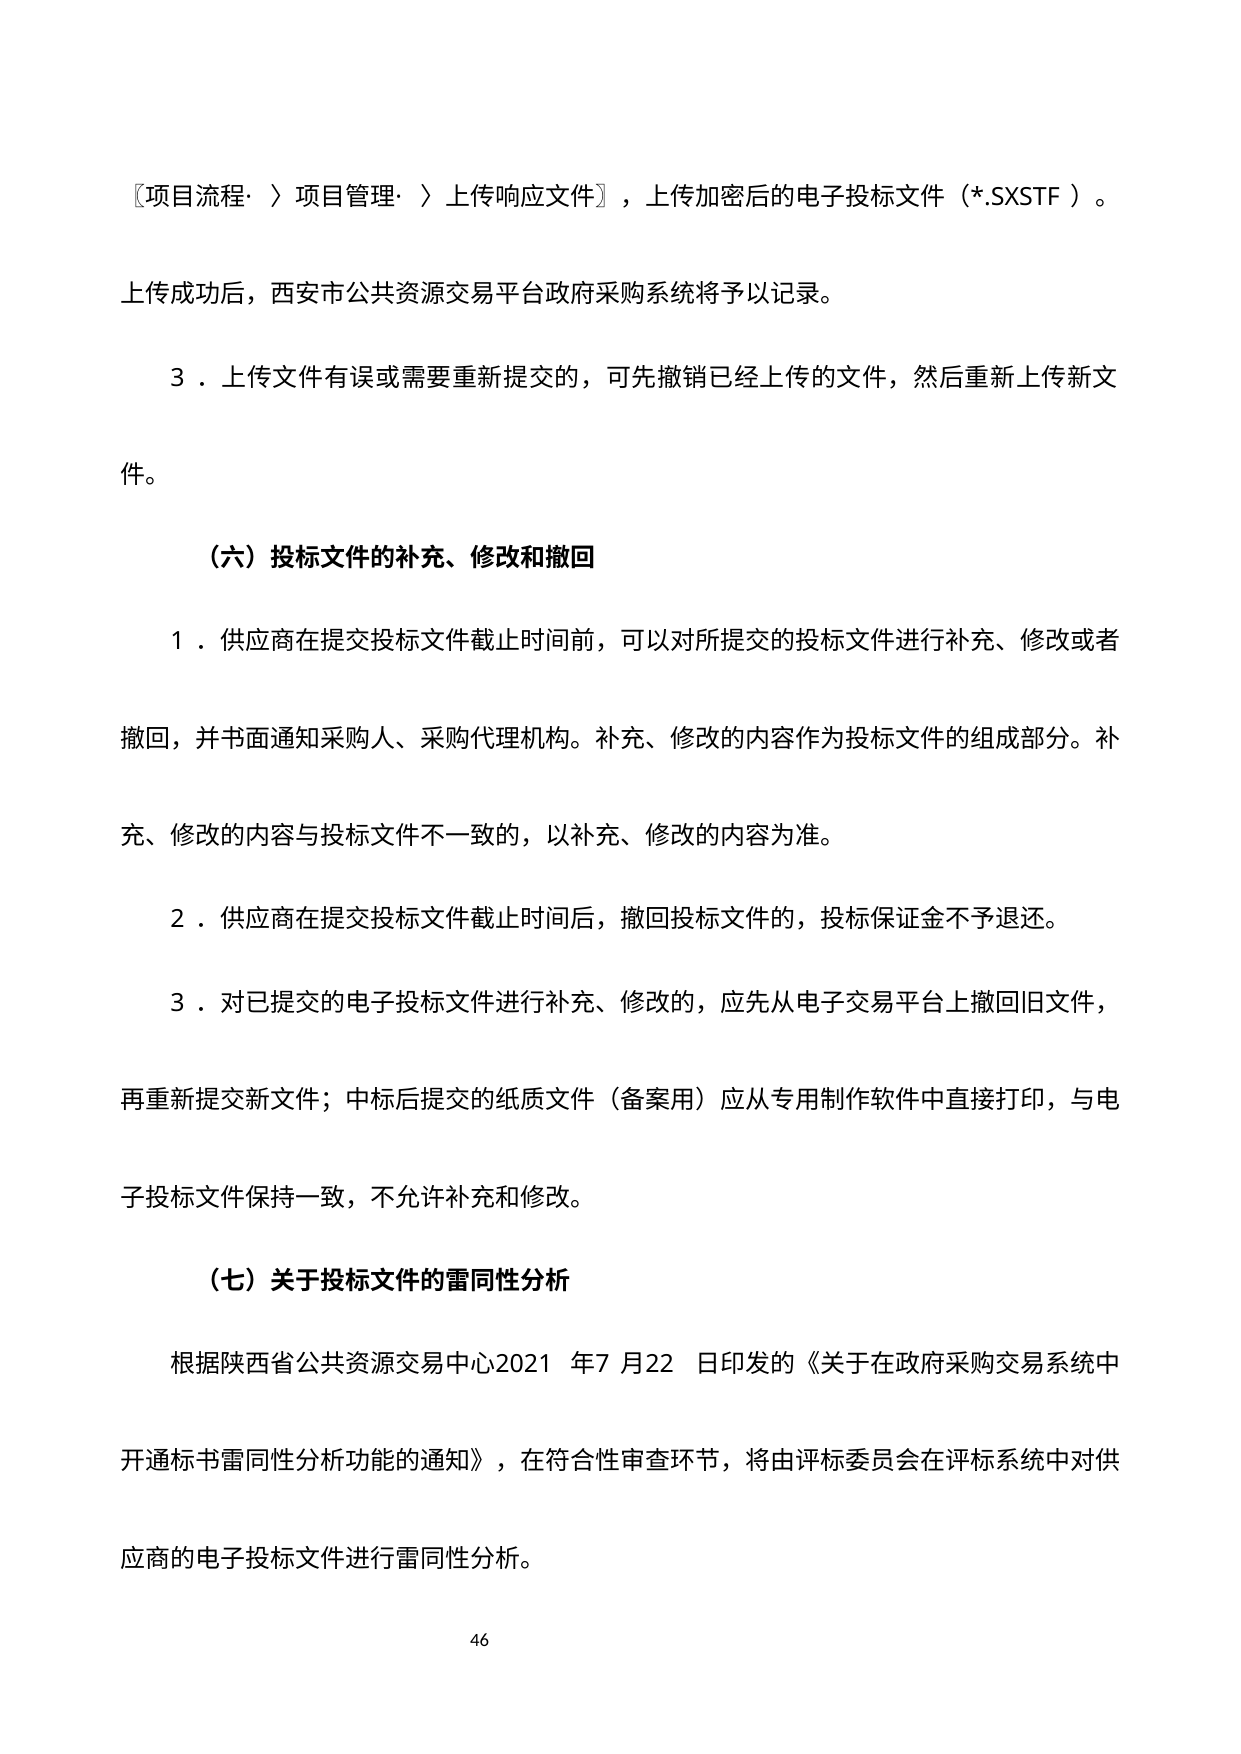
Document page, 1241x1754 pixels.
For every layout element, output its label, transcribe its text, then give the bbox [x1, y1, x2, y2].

text （六）投标文件的补充、修改和撤回 [120, 523, 1120, 588]
text 3．上传文件有误或需要重新提交的，可先撤销已经上传的文件，然后重新上传新文件。 [120, 343, 1120, 505]
text 1．供应商在提交投标文件截止时间前，可以对所提交的投标文件进行补充、修改或者撤回，并书面通知采购人、采购代理机构。补充、修改的内容作为投标文件的组成部分。补充、修改的内容与投标文件不一致的，以补充、修改的内容为准。 [120, 606, 1120, 866]
text 3．对已提交的电子投标文件进行补充、修改的，应先从电子交易平台上撤回旧文件，再重新提交新文件；中标后提交的纸质文件（备案用）应从专用制作软件中直接打印，与电子投标文件保持一致，不允许补充和修改。 [120, 968, 1120, 1228]
text （七）关于投标文件的雷同性分析 [120, 1246, 1120, 1311]
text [120, 162, 1120, 324]
text 根据陕西省公共资源交易中心2021年7月22日印发的《关于在政府采购交易系统中开通标书雷同性分析功能的通知》，在符合性审查环节，将由评标委员会在评标系统中对供应商的电子投标文件进行雷同性分析。 [120, 1329, 1120, 1589]
text 2．供应商在提交投标文件截止时间后，撤回投标文件的，投标保证金不予退还。 [120, 884, 1120, 949]
